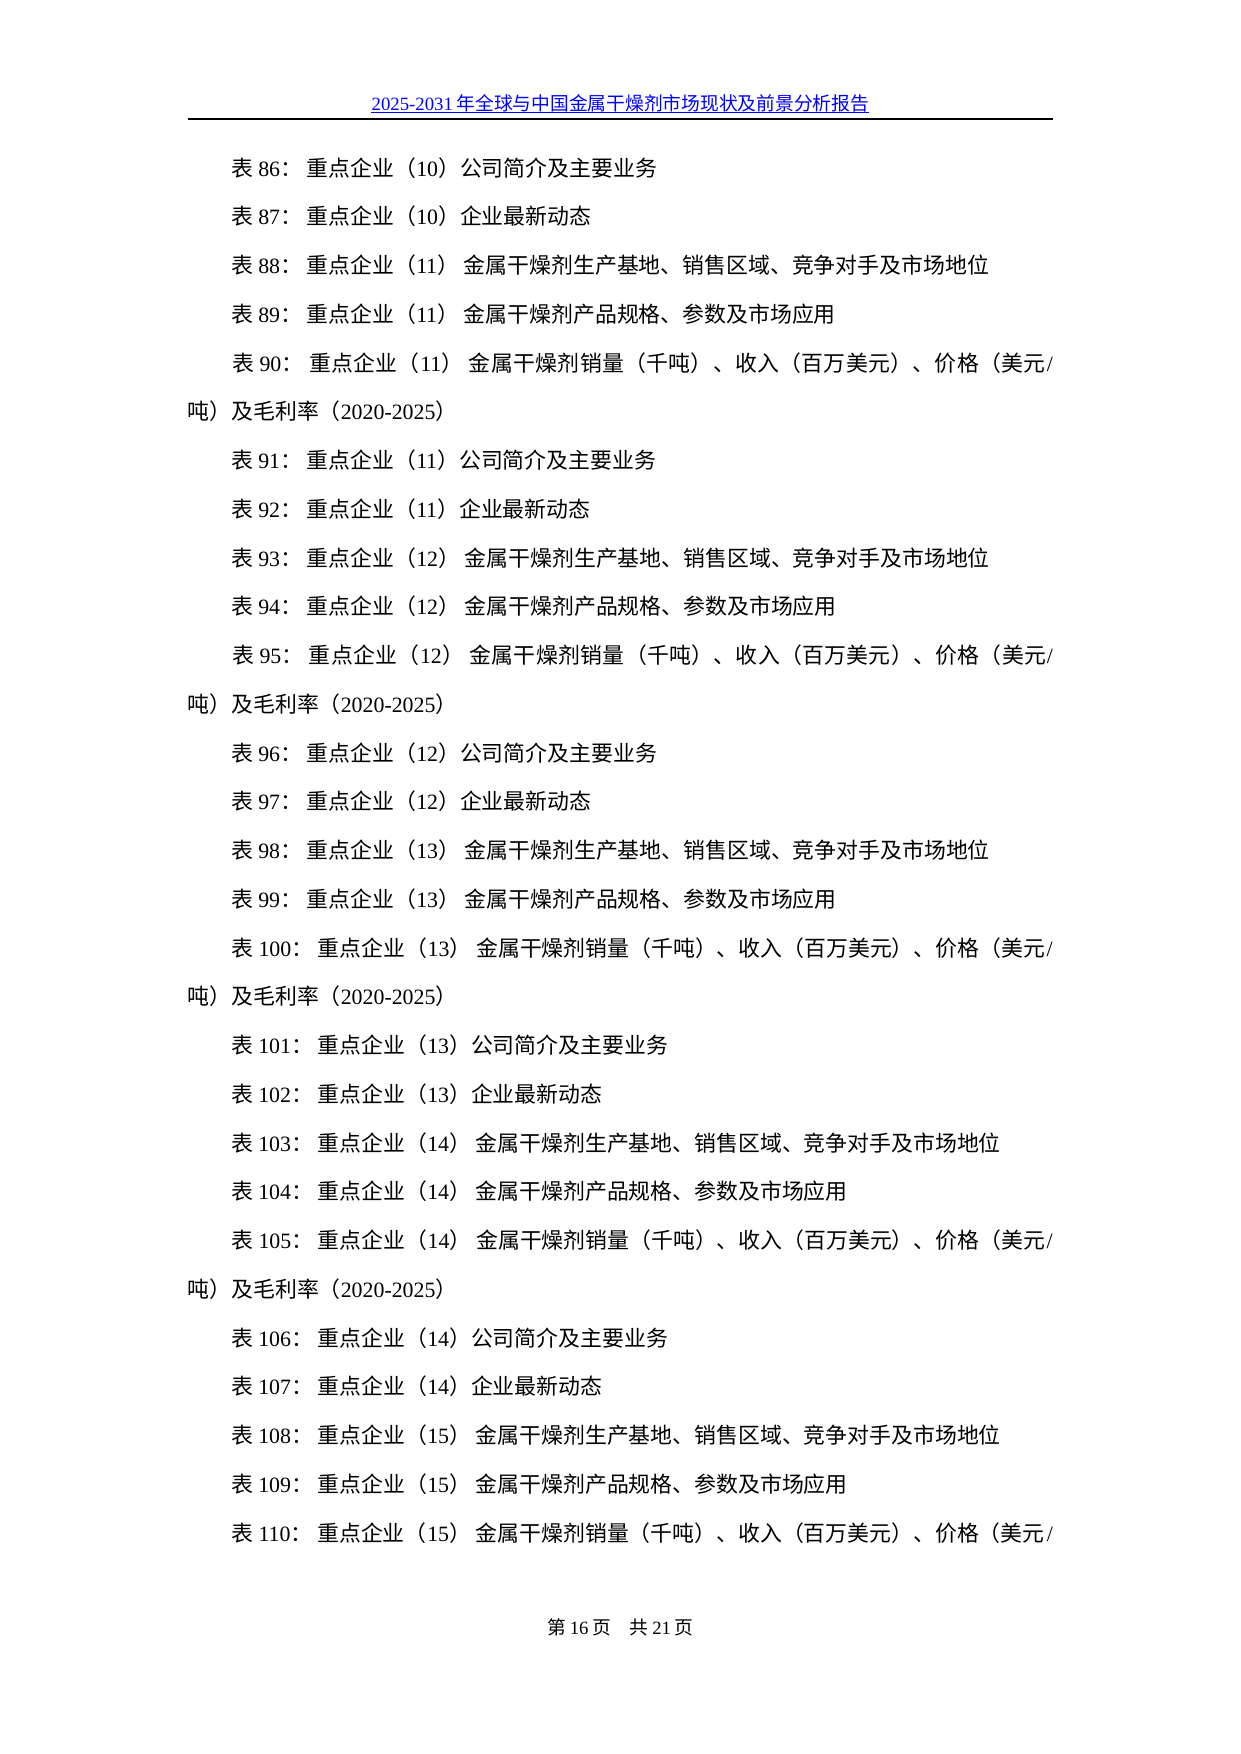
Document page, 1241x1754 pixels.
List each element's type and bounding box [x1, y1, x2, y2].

text [187, 150, 1053, 1548]
